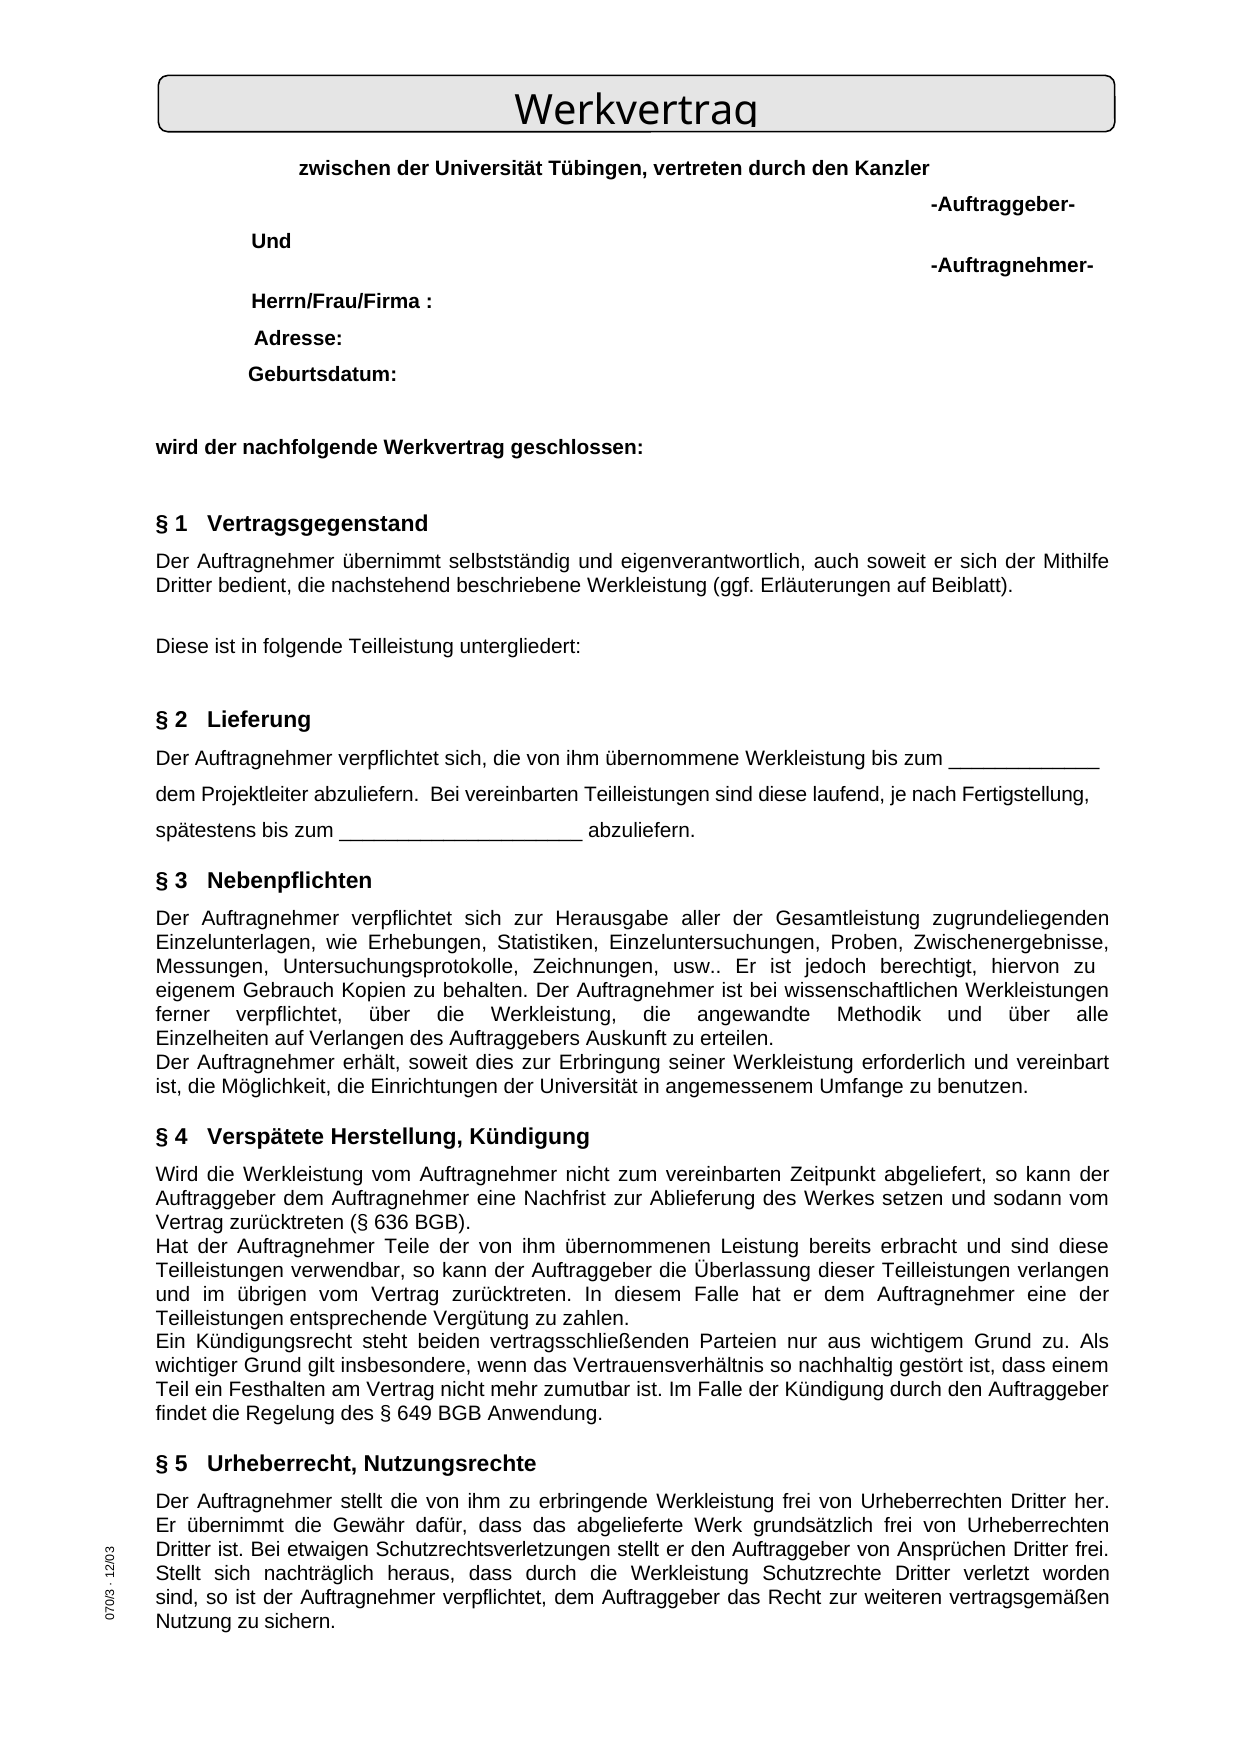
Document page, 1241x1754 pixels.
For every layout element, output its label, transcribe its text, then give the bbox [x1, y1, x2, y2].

text § 5 Urheberrecht, Nutzungsrechte [155, 1450, 1110, 1476]
text Hat der Auftragnehmer Teile der von ihm übernommenen Leistung bereits erbracht und sind diese Teilleistungen verwendbar, so kann der Auftraggeber die Überlassung dieser Teilleistungen verlangen und im übrigen vom Vertrag zurücktreten. In diesem Falle hat er dem Auftragnehmer eine der Teilleistungen entsprechende Vergütung zu zahlen. [155, 1233, 1110, 1329]
text § 1 Vertragsgegenstand [155, 510, 1110, 537]
text § 3 Nebenpflichten [155, 867, 1110, 893]
text Der Auftragnehmer stellt die von ihm zu erbringende Werkleistung frei von Urheberrechten Dritter her. Er übernimmt die Gewähr dafür, dass das abgelieferte Werk grundsätzlich frei von Urheberrechten Dritter ist. Bei etwaigen Schutzrechtsverletzungen stellt er den Auftraggeber von Ansprüchen Dritter frei. Stellt sich nachträglich heraus, dass durch die Werkleistung Schutzrechte Dritter verletzt worden sind, so ist der Auftragnehmer verpflichtet, dem Auftraggeber das Recht zur weiteren vertragsgemäßen Nutzung zu sichern. [155, 1489, 1110, 1633]
text zwischen der Universität Tübingen, vertreten durch den Kanzler [118, 156, 1110, 180]
text Adresse: [156, 326, 1110, 349]
text Und [156, 229, 1110, 253]
text Diese ist in folgende Teilleistung untergliedert: [155, 633, 1110, 657]
text dem Projektleiter abzuliefern. Bei vereinbarten Teilleistungen sind diese laufend, je nach Fertigstellung, [155, 782, 1110, 806]
text Der Auftragnehmer verpflichtet sich zur Herausgabe aller der Gesamtleistung zugrundeliegenden Einzelunterlagen, wie Erhebungen, Statistiken, Einzeluntersuchungen, Proben, Zwischenergebnisse, Messungen, Untersuchungsprotokolle, Zeichnungen, usw.. Er ist jedoch berechtigt, hiervon zu eigenem Gebrauch Kopien zu behalten. Der Auftragnehmer ist bei wissenschaftlichen Werkleistungen ferner verpflichtet, über die Werkleistung, die angewandte Methodik und über alle Einzelheiten auf Verlangen des Auftraggebers Auskunft zu erteilen. [155, 906, 1110, 1050]
text § 4 Verspätete Herstellung, Kündigung [155, 1123, 1110, 1149]
text spätestens bis zum _____________________ abzuliefern. [155, 818, 1110, 842]
text 070/3 · 12/03 [102, 1471, 117, 1621]
text Wird die Werkleistung vom Auftragnehmer nicht zum vereinbarten Zeitpunkt abgeliefert, so kann der Auftraggeber dem Auftragnehmer eine Nachfrist zur Ablieferung des Werkes setzen und sodann vom Vertrag zurücktreten (§ 636 BGB). [155, 1162, 1110, 1233]
text -Auftraggeber- [156, 192, 1110, 216]
text Ein Kündigungsrecht steht beiden vertragsschließenden Parteien nur aus wichtigem Grund zu. Als wichtiger Grund gilt insbesondere, wenn das Vertrauensverhältnis so nachhaltig gestört ist, dass einem Teil ein Festhalten am Vertrag nicht mehr zumutbar ist. Im Falle der Kündigung durch den Auftraggeber findet die Regelung des § 649 BGB Anwendung. [155, 1329, 1110, 1425]
text Der Auftragnehmer übernimmt selbstständig und eigenverantwortlich, auch soweit er sich der Mithilfe Dritter bedient, die nachstehend beschriebene Werkleistung (ggf. Erläuterungen auf Beiblatt). [155, 549, 1110, 597]
text Geburtsdatum: [156, 362, 1110, 386]
text Herrn/Frau/Firma : [156, 289, 1110, 313]
text Der Auftragnehmer erhält, soweit dies zur Erbringung seiner Werkleistung erforderlich und vereinbart ist, die Möglichkeit, die Einrichtungen der Universität in angemessenem Umfange zu benutzen. [155, 1050, 1110, 1098]
text § 2 Lieferung [155, 706, 1110, 733]
text wird der nachfolgende Werkvertrag geschlossen: [156, 435, 1110, 459]
list -Auftragnehmer- [193, 253, 1110, 277]
text Der Auftragnehmer verpflichtet sich, die von ihm übernommene Werkleistung bis zum _____________ [155, 745, 1110, 769]
